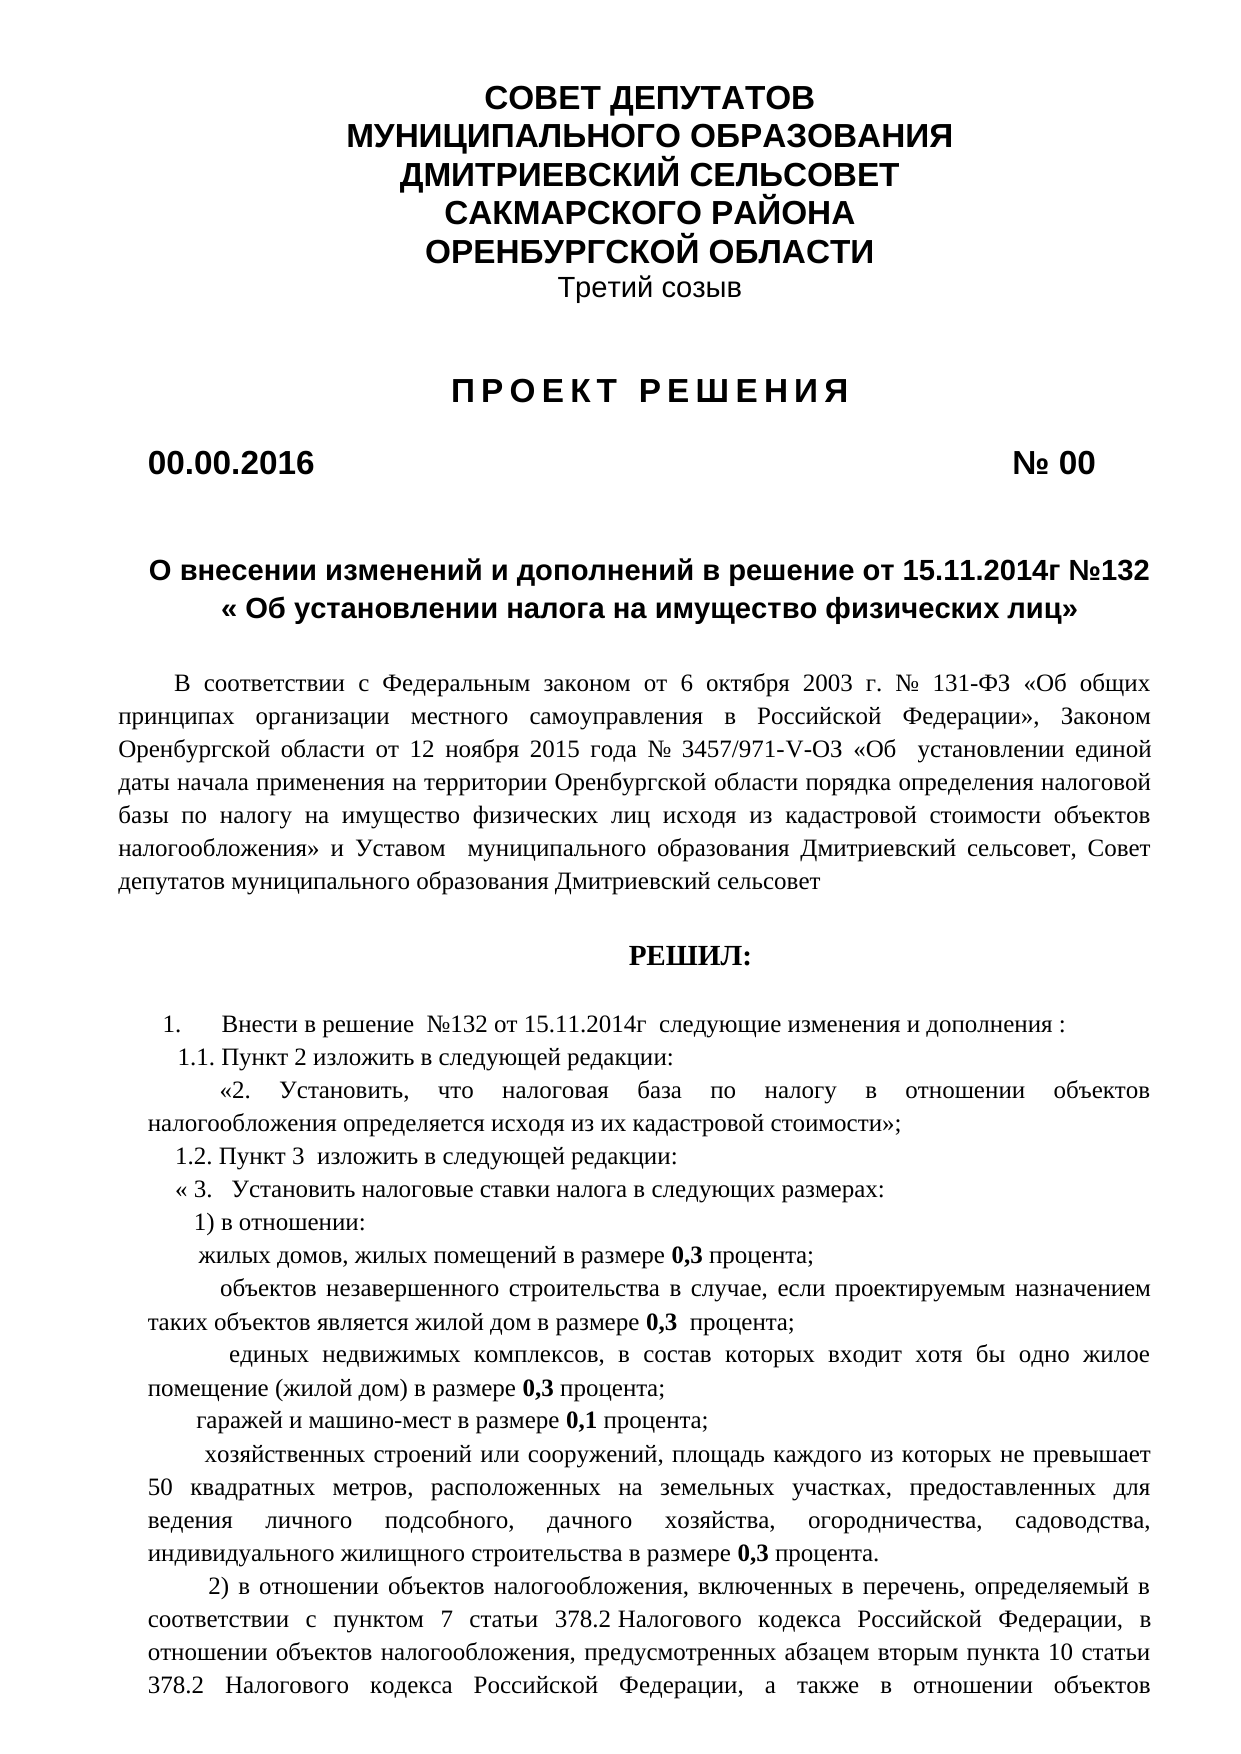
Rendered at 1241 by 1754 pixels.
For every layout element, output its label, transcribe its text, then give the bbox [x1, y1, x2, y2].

text 1.2. Пункт 3 изложить в следующей редакции: [148, 1141, 1152, 1170]
text 1) в отношении: [148, 1207, 1152, 1236]
text 00.00.2016 № 00 [148, 443, 1152, 481]
text « 3. Установить налоговые ставки налога в следующих размерах: [148, 1174, 1152, 1203]
text Совет депутатов [148, 78, 1152, 116]
text О внесении изменений и дополнений в решение от 15.11.2014г №132 [148, 552, 1152, 586]
text «2. Установить, что налоговая база по налогу в отношении объектов налогообложения определяется исходя из их кадастровой стоимости»; [148, 1075, 1152, 1137]
text единых недвижимых комплексов, в состав которых входит хотя бы одно жилое помещение (жилой дом) в размере 0,3 процента; [148, 1339, 1152, 1401]
text 1.1. Пункт 2 изложить в следующей редакции: [177, 1042, 1152, 1071]
text ОРЕНБУРГСКОЙ ОБЛАСТИ [148, 232, 1152, 270]
text хозяйственных строений или сооружений, площадь каждого из которых не превышает 50 квадратных метров, расположенных на земельных участках, предоставленных для ведения личного подсобного, дачного хозяйства, огородничества, садоводства, индивидуального жилищного строительства в размере 0,3 процента. [148, 1439, 1152, 1566]
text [148, 1571, 1152, 1698]
text ПРОЕКТ РЕШЕНИЯ [148, 371, 1152, 409]
text РЕШИЛ: [148, 938, 1152, 971]
text объектов незавершенного строительства в случае, если проектируемым назначением таких объектов является жилой дом в размере 0,3 процента; [148, 1273, 1152, 1335]
text МУНИЦИПАЛЬНОГО ОБРАЗОВАНИЯ [148, 116, 1152, 155]
text жилых домов, жилых помещений в размере 0,3 процента; [192, 1241, 1152, 1269]
text гаражей и машино-мест в размере 0,1 процента; [177, 1406, 1152, 1434]
text Третий созыв [148, 270, 1152, 304]
list Внести в решение №132 от 15.11.2014г следующие изменения и дополнения : [148, 1009, 1152, 1038]
text ДМИТРИЕВСКИЙ СЕЛЬСОВЕТ [148, 155, 1152, 193]
text САКМАРСКОГО РАЙОНА [148, 193, 1152, 232]
text В соответствии с Федеральным законом от 6 октября 2003 г. № 131-ФЗ «Об общих принципах организации местного самоуправления в Российской Федерации», Законом Оренбургской области от 12 ноября 2015 года № 3457/971-V-ОЗ «Об установлении единой даты начала применения на территории Оренбургской области порядка определения налоговой базы по налогу на имущество физических лиц исходя из кадастровой стоимости объектов налогообложения» и Уставом муниципального образования Дмитриевский сельсовет, Совет депутатов муниципального образования Дмитриевский сельсовет [118, 668, 1152, 895]
text « Об установлении налога на имущество физических лиц» [148, 591, 1152, 624]
